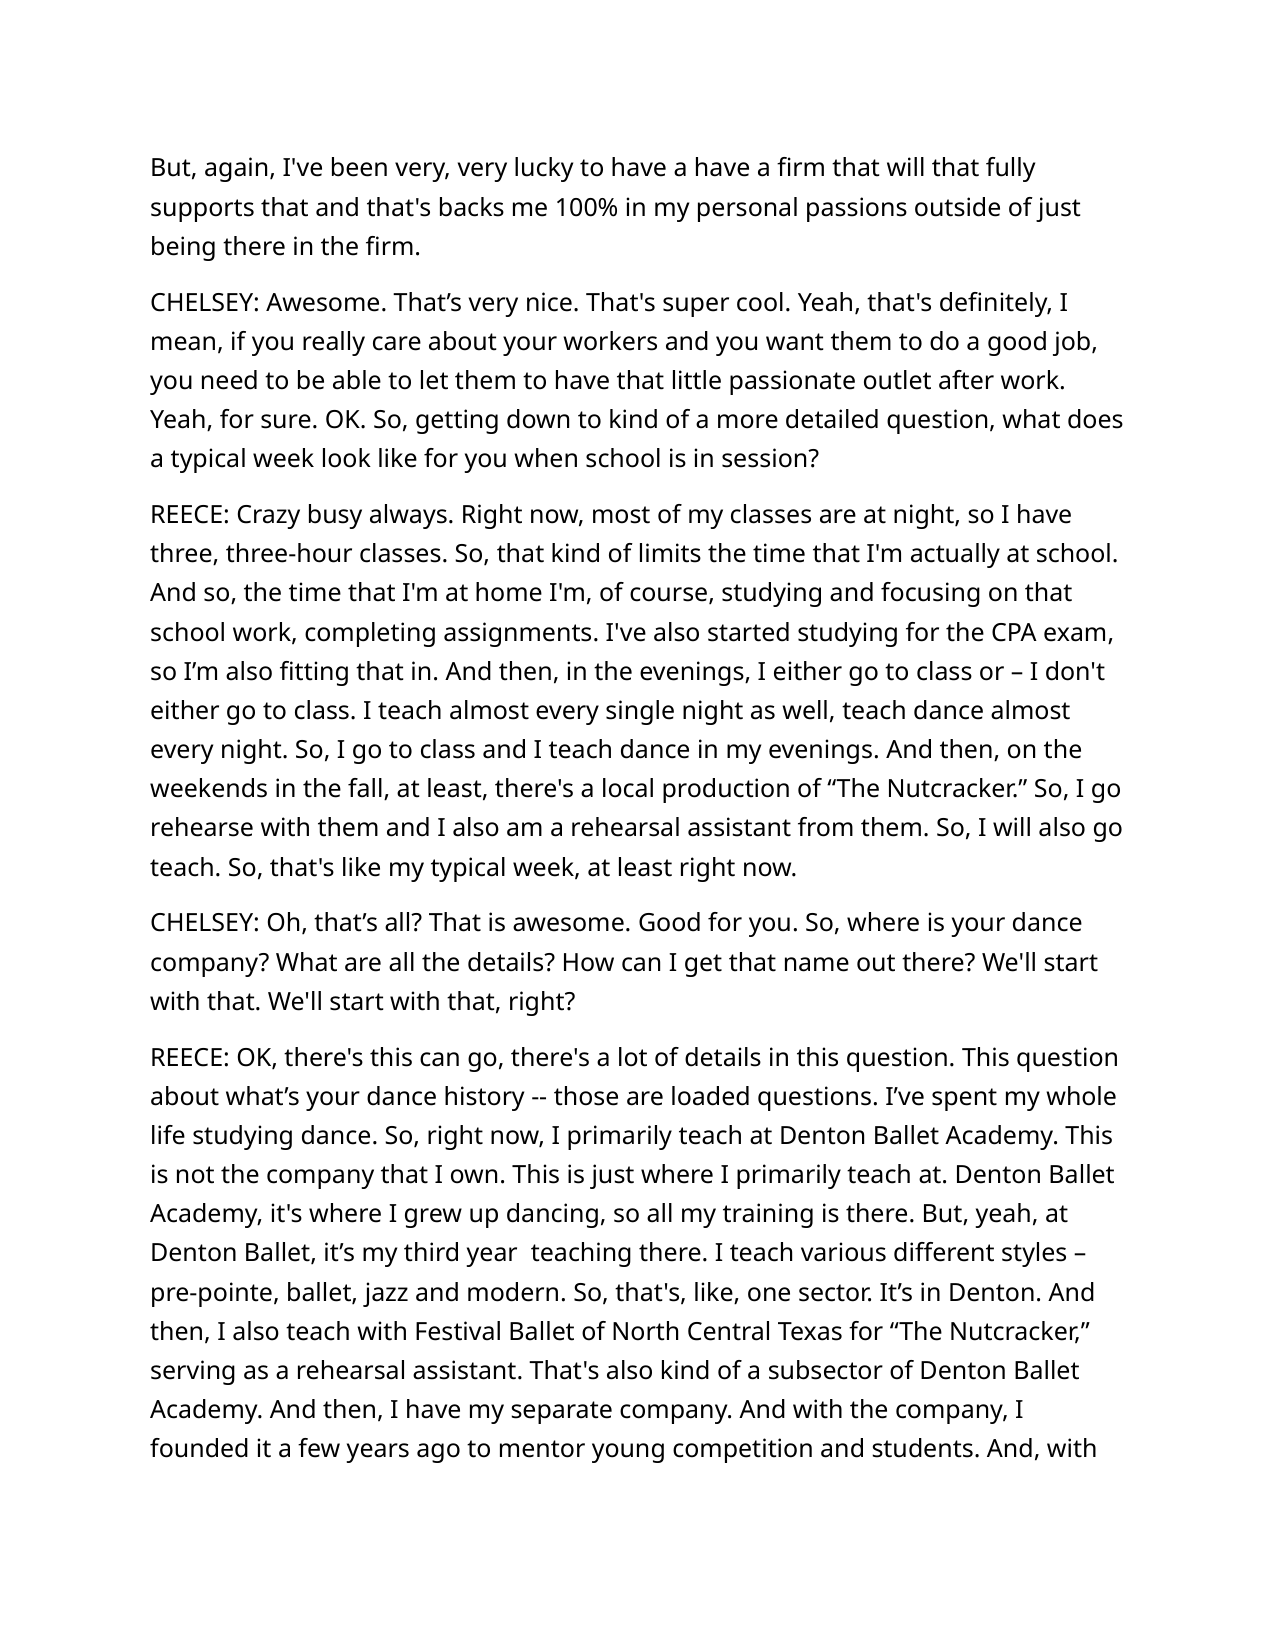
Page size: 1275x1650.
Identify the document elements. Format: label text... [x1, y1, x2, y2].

text CHELSEY: Oh, that’s all? That is awesome. Good for you. So, where is your dance company? What are all the details? How can I get that name out there? We'll start with that. We'll start with that, right? [150, 905, 1125, 1017]
text REECE: Crazy busy always. Right now, most of my classes are at night, so I have three, three-hour classes. So, that kind of limits the time that I'm actually at school. And so, the time that I'm at home I'm, of course, studying and focusing on that school work, completing assignments. I've also started studying for the CPA exam, so I’m also fitting that in. And then, in the evenings, I either go to class or – I don't either go to class. I teach almost every single night as well, teach dance almost every night. So, I go to class and I teach dance in my evenings. And then, on the weekends in the fall, at least, there's a local production of “The Nutcracker.” So, I go rehearse with them and I also am a rehearsal assistant from them. So, I will also go teach. So, that's like my typical week, at least right now. [150, 497, 1125, 883]
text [150, 150, 1125, 262]
text CHELSEY: Awesome. That’s very nice. That's super cool. Yeah, that's definitely, I mean, if you really care about your workers and you want them to do a good job, you need to be able to let them to have that little passionate outlet after work. Yeah, for sure. OK. So, getting down to kind of a more detailed question, what does a typical week look like for you when school is in session? [150, 284, 1125, 475]
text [150, 1039, 1125, 1465]
